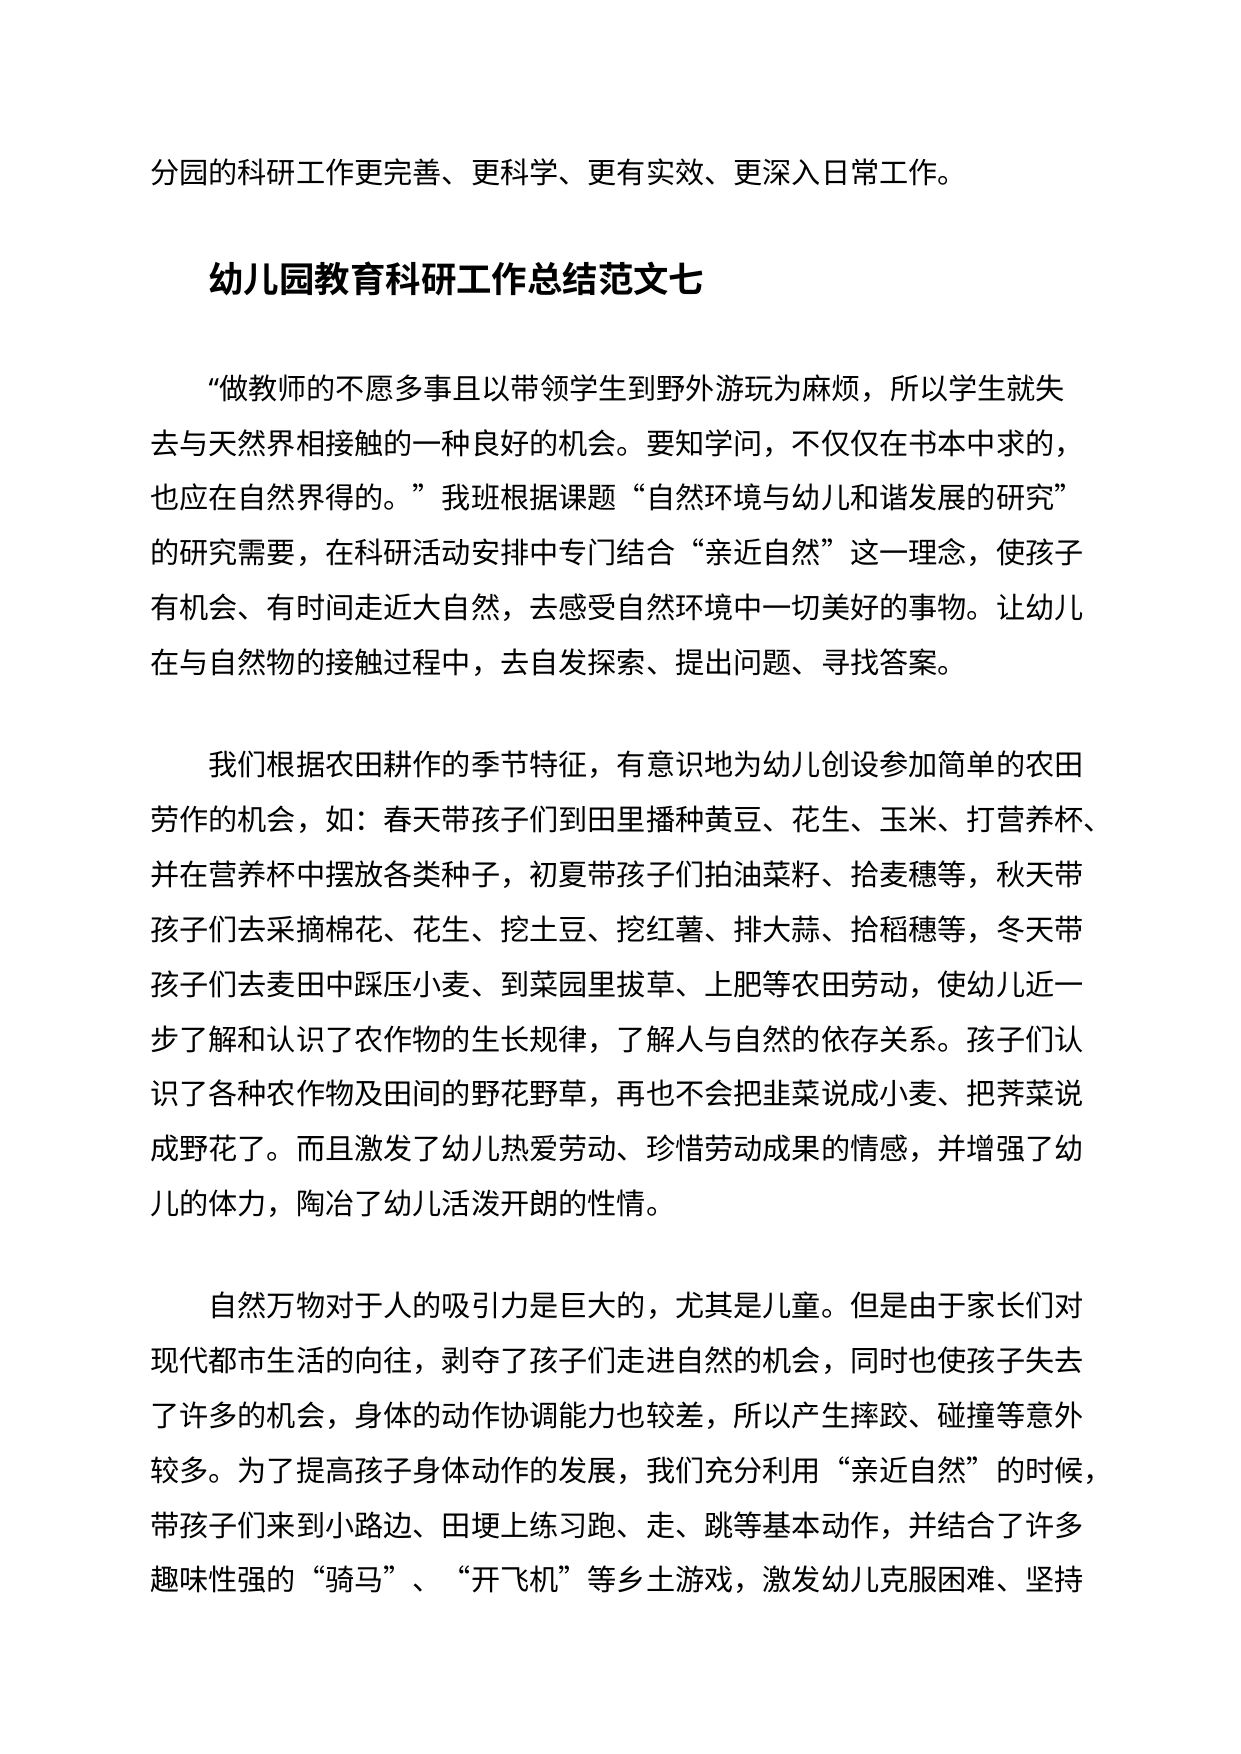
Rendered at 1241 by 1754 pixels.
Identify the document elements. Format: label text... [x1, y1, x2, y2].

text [150, 1282, 1090, 1599]
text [150, 150, 1090, 192]
text “做教师的不愿多事且以带领学生到野外游玩为麻烦，所以学生就失去与天然界相接触的一种良好的机会。要知学问，不仅仅在书本中求的，也应在自然界得的。”我班根据课题“自然环境与幼儿和谐发展的研究”的研究需要，在科研活动安排中专门结合“亲近自然”这一理念，使孩子有机会、有时间走近大自然，去感受自然环境中一切美好的事物。让幼儿在与自然物的接触过程中，去自发探索、提出问题、寻找答案。 [150, 365, 1090, 682]
text 幼儿园教育科研工作总结范文七 [150, 252, 1090, 303]
text 我们根据农田耕作的季节特征，有意识地为幼儿创设参加简单的农田劳作的机会，如：春天带孩子们到田里播种黄豆、花生、玉米、打营养杯、并在营养杯中摆放各类种子，初夏带孩子们拍油菜籽、拾麦穗等，秋天带孩子们去采摘棉花、花生、挖土豆、挖红薯、排大蒜、拾稻穗等，冬天带孩子们去麦田中踩压小麦、到菜园里拔草、上肥等农田劳动，使幼儿近一步了解和认识了农作物的生长规律，了解人与自然的依存关系。孩子们认识了各种农作物及田间的野花野草，再也不会把韭菜说成小麦、把荠菜说成野花了。而且激发了幼儿热爱劳动、珍惜劳动成果的情感，并增强了幼儿的体力，陶冶了幼儿活泼开朗的性情。 [150, 742, 1090, 1223]
